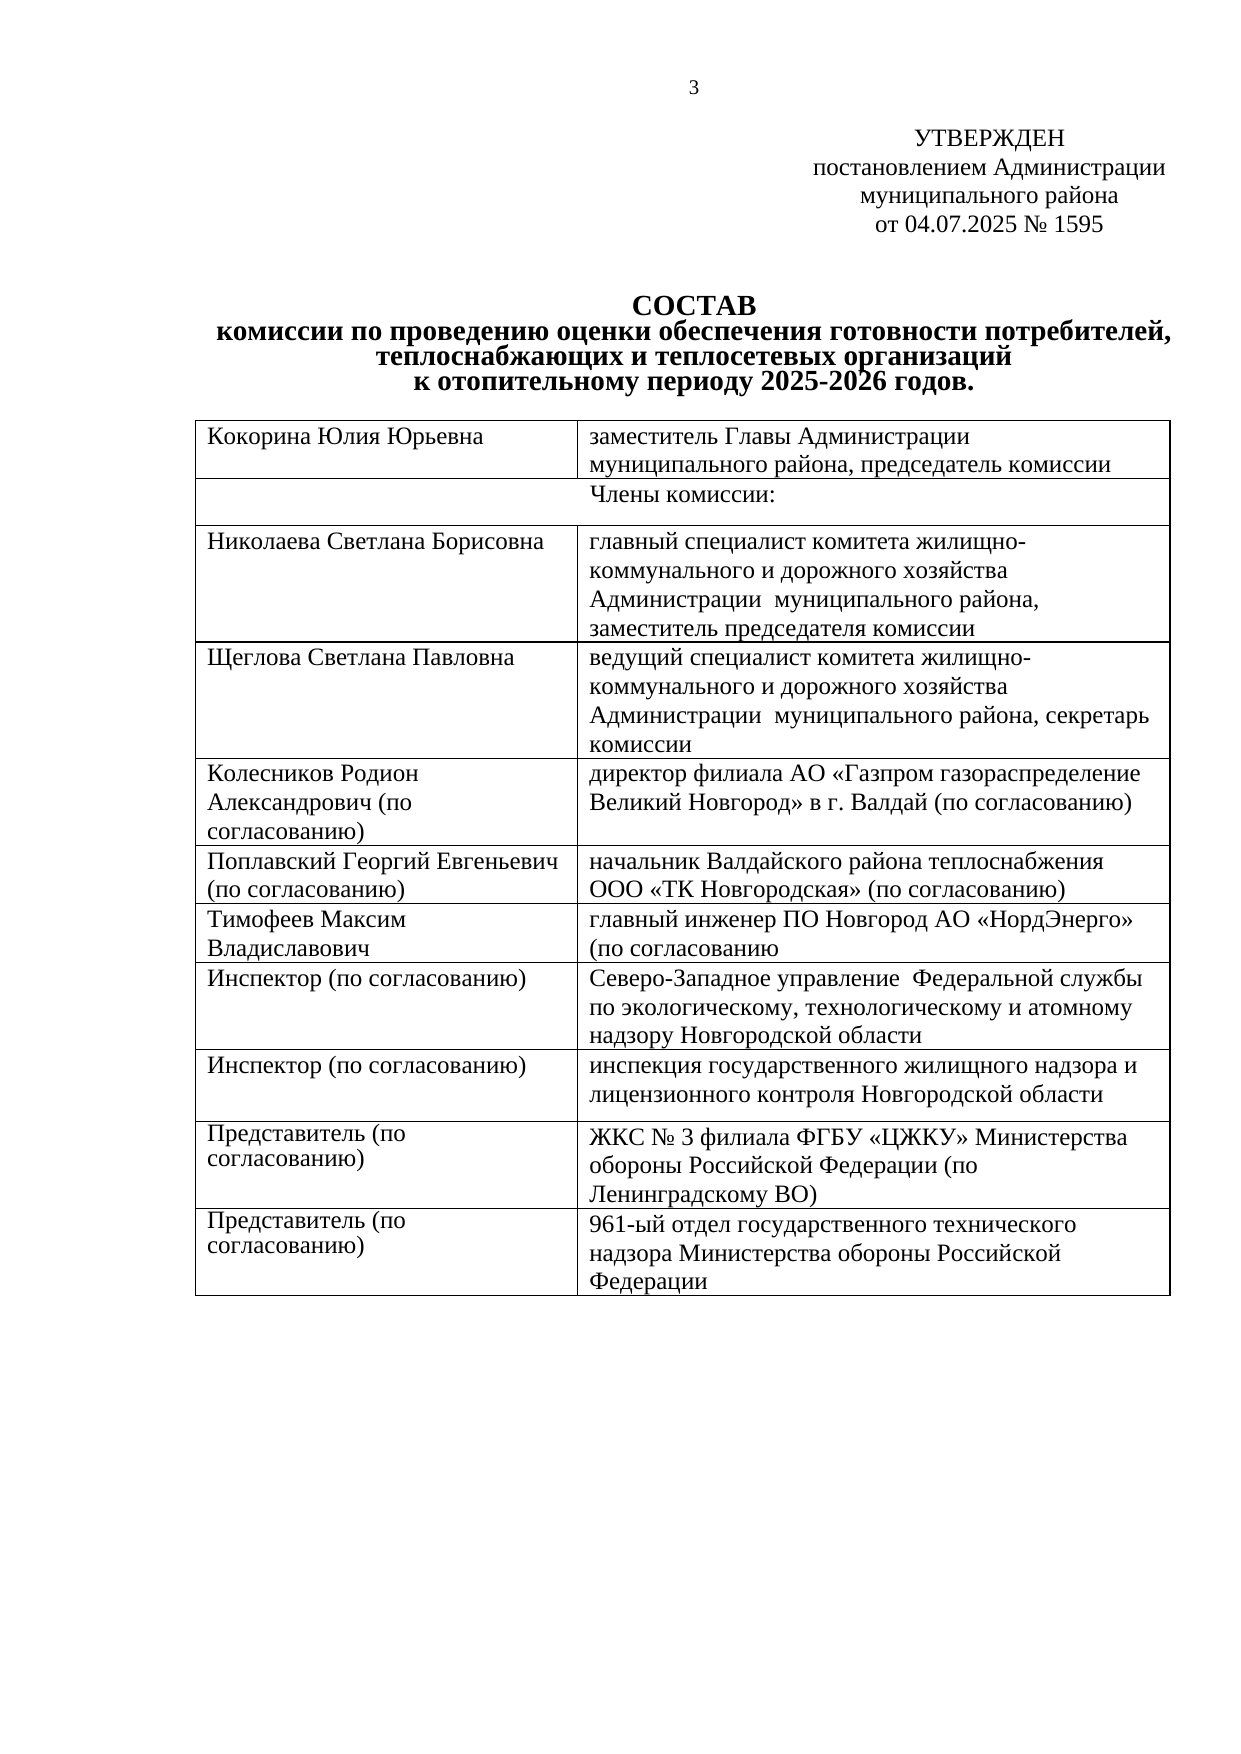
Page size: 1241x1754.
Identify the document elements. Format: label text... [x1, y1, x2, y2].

text к отопительному периоду 2025-2026 годов. [207, 371, 1181, 396]
text УТВЕРЖДЕН [797, 123, 1181, 152]
table_cell Представитель (по согласованию) [196, 1209, 577, 1295]
text муниципального района [797, 181, 1181, 209]
text постановлением Администрации [797, 152, 1181, 181]
table_cell Колесников Родион Александрович (по согласованию) [196, 759, 577, 845]
table_cell Щеглова Светлана Павловна [196, 643, 577, 757]
text комиссии по проведению оценки обеспечения готовности потребителей, [207, 321, 1181, 346]
table_cell Северо-Западное управление Федеральной службы по экологическому, технологическому и атомному надзору Новгородской области [578, 963, 1169, 1049]
table_cell ведущий специалист комитета жилищно-коммунального и дорожного хозяйства Администрации муниципального района, секретарь комиссии [578, 643, 1169, 757]
table_cell Члены комиссии: [196, 479, 1169, 525]
table_cell инспекция государственного жилищного надзора и лицензионного контроля Новгородской области [578, 1050, 1169, 1121]
text теплоснабжающих и теплосетевых организаций [207, 346, 1181, 371]
table_cell директор филиала АО «Газпром газораспределение Великий Новгород» в г. Валдай (по согласованию) [578, 759, 1169, 845]
table_cell Тимофеев Максим Владиславович [196, 904, 577, 962]
table_cell Инспектор (по согласованию) [196, 1050, 577, 1121]
table_cell начальник Валдайского района теплоснабжения ООО «ТК Новгородская» (по согласованию) [578, 846, 1169, 903]
text от 04.07.2025 № 1595 [797, 209, 1181, 238]
table_cell главный специалист комитета жилищно-коммунального и дорожного хозяйства Администрации муниципального района, заместитель председателя комиссии [578, 526, 1169, 641]
table_cell Инспектор (по согласованию) [196, 963, 577, 1049]
table_cell ЖКС № 3 филиала ФГБУ «ЦЖКУ» Министерства обороны Российской Федерации (по Ленинградскому ВО) [578, 1122, 1169, 1208]
table_header заместитель Главы Администрации муниципального района, председатель комиссии [578, 421, 1169, 478]
table_cell Николаева Светлана Борисовна [196, 526, 577, 641]
table_header Кокорина Юлия Юрьевна [196, 421, 577, 478]
table_cell Представитель (по согласованию) [196, 1122, 577, 1208]
table_cell Поплавский Георгий Евгеньевич (по согласованию) [196, 846, 577, 903]
table_cell главный инженер ПО Новгород АО «НордЭнерго» (по согласованию [578, 904, 1169, 962]
text СОСТАВ [207, 296, 1181, 321]
table_cell 961-ый отдел государственного технического надзора Министерства обороны Российской Федерации [578, 1209, 1169, 1295]
